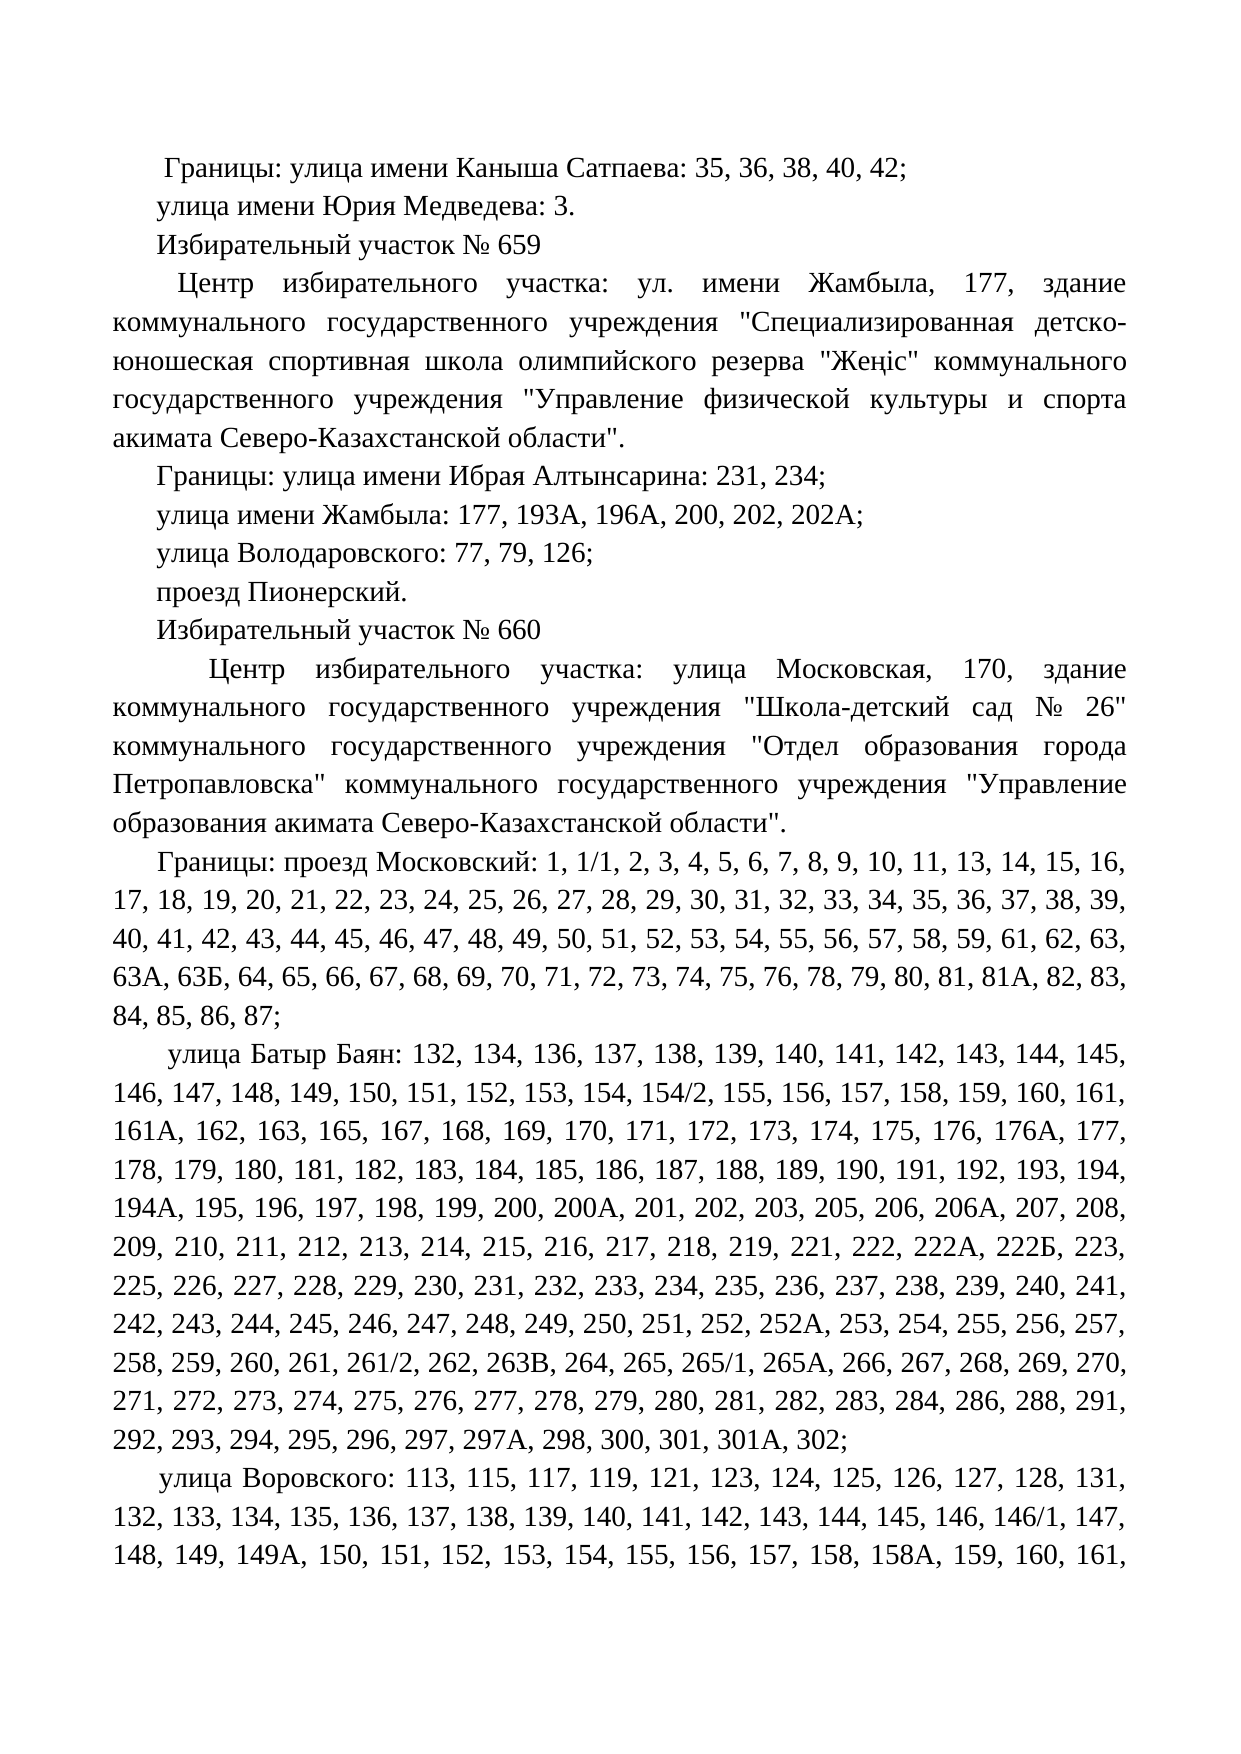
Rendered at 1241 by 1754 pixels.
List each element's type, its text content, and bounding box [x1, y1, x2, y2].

text улица Батыр Баян: 132, 134, 136, 137, 138, 139, 140, 141, 142, 143, 144, 145, 146, 147, 148, 149, 150, 151, 152, 153, 154, 154/2, 155, 156, 157, 158, 159, 160, 161, 161А, 162, 163, 165, 167, 168, 169, 170, 171, 172, 173, 174, 175, 176, 176А, 177, 178, 179, 180, 181, 182, 183, 184, 185, 186, 187, 188, 189, 190, 191, 192, 193, 194, 194А, 195, 196, 197, 198, 199, 200, 200А, 201, 202, 203, 205, 206, 206А, 207, 208, 209, 210, 211, 212, 213, 214, 215, 216, 217, 218, 219, 221, 222, 222А, 222Б, 223, 225, 226, 227, 228, 229, 230, 231, 232, 233, 234, 235, 236, 237, 238, 239, 240, 241, 242, 243, 244, 245, 246, 247, 248, 249, 250, 251, 252, 252А, 253, 254, 255, 256, 257, 258, 259, 260, 261, 261/2, 262, 263В, 264, 265, 265/1, 265А, 266, 267, 268, 269, 270, 271, 272, 273, 274, 275, 276, 277, 278, 279, 280, 281, 282, 283, 284, 286, 288, 291, 292, 293, 294, 295, 296, 297, 297А, 298, 300, 301, 301А, 302; [112, 1036, 1128, 1455]
text Границы: улица имени Каныша Сатпаева: 35, 36, 38, 40, 42; [112, 150, 1128, 183]
text улица Володаровского: 77, 79, 126; [112, 535, 1128, 569]
text Центр избирательного участка: ул. имени Жамбыла, 177, здание коммунального государственного учреждения "Специализированная детско-юношеская спортивная школа олимпийского резерва "Жеңіс" коммунального государственного учреждения "Управление физической культуры и спорта акимата Северо-Казахстанской области". [112, 266, 1128, 453]
text Избирательный участок № 659 [112, 227, 1128, 261]
text Избирательный участок № 660 [112, 612, 1128, 646]
text Границы: улица имени Ибрая Алтынсарина: 231, 234; [112, 458, 1128, 492]
text Границы: проезд Московский: 1, 1/1, 2, 3, 4, 5, 6, 7, 8, 9, 10, 11, 13, 14, 15, 16, 17, 18, 19, 20, 21, 22, 23, 24, 25, 26, 27, 28, 29, 30, 31, 32, 33, 34, 35, 36, 37, 38, 39, 40, 41, 42, 43, 44, 45, 46, 47, 48, 49, 50, 51, 52, 53, 54, 55, 56, 57, 58, 59, 61, 62, 63, 63А, 63Б, 64, 65, 66, 67, 68, 69, 70, 71, 72, 73, 74, 75, 76, 78, 79, 80, 81, 81А, 82, 83, 84, 85, 86, 87; [112, 844, 1128, 1031]
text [112, 1460, 1128, 1571]
text улица имени Юрия Медведева: 3. [112, 188, 1128, 222]
text улица имени Жамбыла: 177, 193А, 196А, 200, 202, 202А; [112, 497, 1128, 530]
text проезд Пионерский. [112, 574, 1128, 607]
text Центр избирательного участка: улица Московская, 170, здание коммунального государственного учреждения "Школа-детский сад № 26" коммунального государственного учреждения "Отдел образования города Петропавловска" коммунального государственного учреждения "Управление образования акимата Северо-Казахстанской области". [112, 651, 1128, 839]
